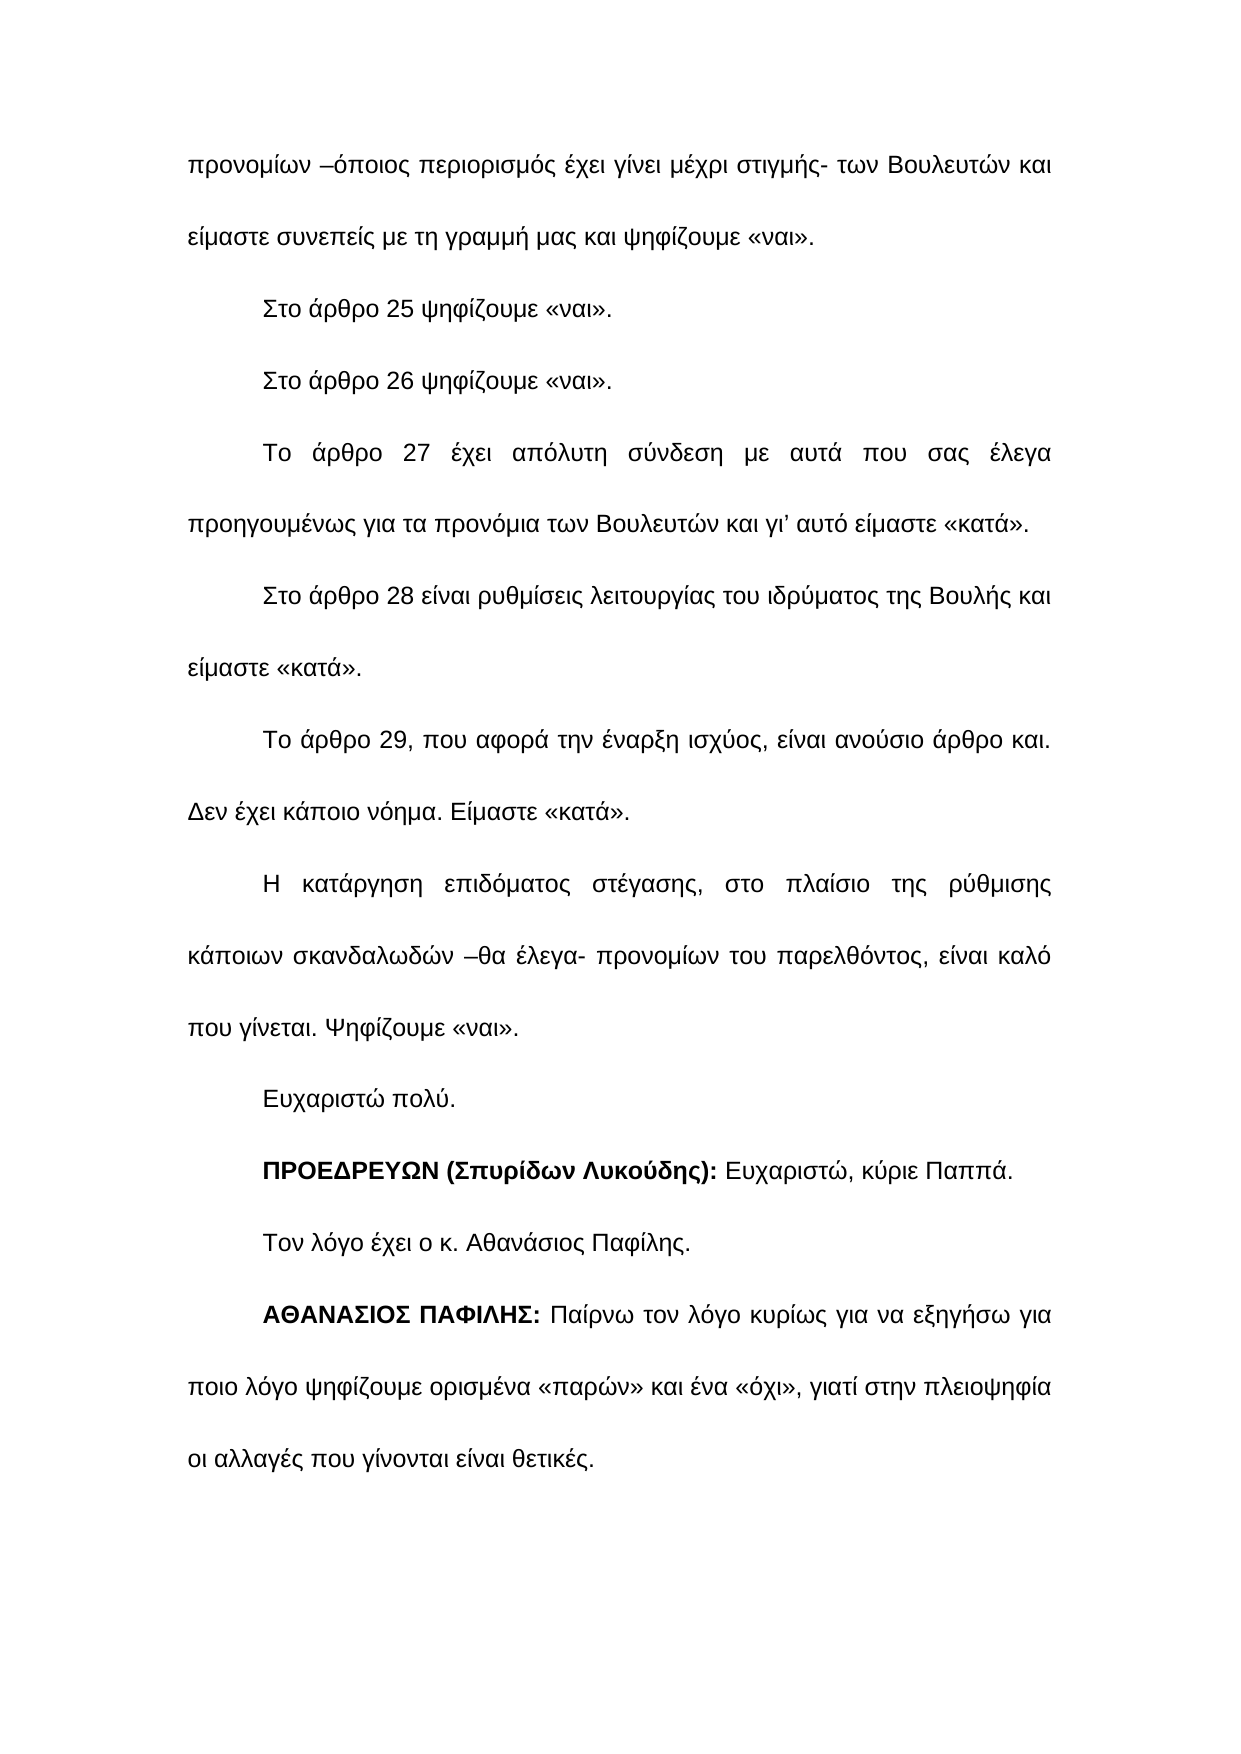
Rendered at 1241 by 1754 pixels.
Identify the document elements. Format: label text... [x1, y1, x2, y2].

text Στο άρθρο 26 ψηφίζουμε «ναι». [187, 366, 1053, 394]
text Στο άρθρο 28 είναι ρυθμίσεις λειτουργίας του ιδρύματος της Βουλής και είμαστε «κατά». [187, 581, 1053, 682]
text Η κατάργηση επιδόματος στέγασης, στο πλαίσιο της ρύθμισης κάποιων σκανδαλωδών –θα έλεγα- προνομίων του παρελθόντος, είναι καλό που γίνεται. Ψηφίζουμε «ναι». [187, 869, 1053, 1041]
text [187, 150, 1053, 251]
text Το άρθρο 27 έχει απόλυτη σύνδεση με αυτά που σας έλεγα προηγουμένως για τα προνόμια των Βουλευτών και γι’ αυτό είμαστε «κατά». [187, 437, 1053, 538]
text Τον λόγο έχει ο κ. Αθανάσιος Παφίλης. [187, 1228, 1053, 1257]
text ΠΡΟΕΔΡΕΥΩΝ (Σπυρίδων Λυκούδης): Ευχαριστώ, κύριε Παππά. [187, 1156, 1053, 1185]
text Ευχαριστώ πολύ. [187, 1084, 1053, 1113]
text ΑΘΑΝΑΣΙΟΣ ΠΑΦΙΛΗΣ: Παίρνω τον λόγο κυρίως για να εξηγήσω για ποιο λόγο ψηφίζουμε ορισμένα «παρών» και ένα «όχι», γιατί στην πλειοψηφία οι αλλαγές που γίνονται είναι θετικές. [187, 1300, 1053, 1472]
text Στο άρθρο 25 ψηφίζουμε «ναι». [187, 294, 1053, 322]
text Το άρθρο 29, που αφορά την έναρξη ισχύος, είναι ανούσιο άρθρο και. Δεν έχει κάποιο νόημα. Είμαστε «κατά». [187, 725, 1053, 826]
